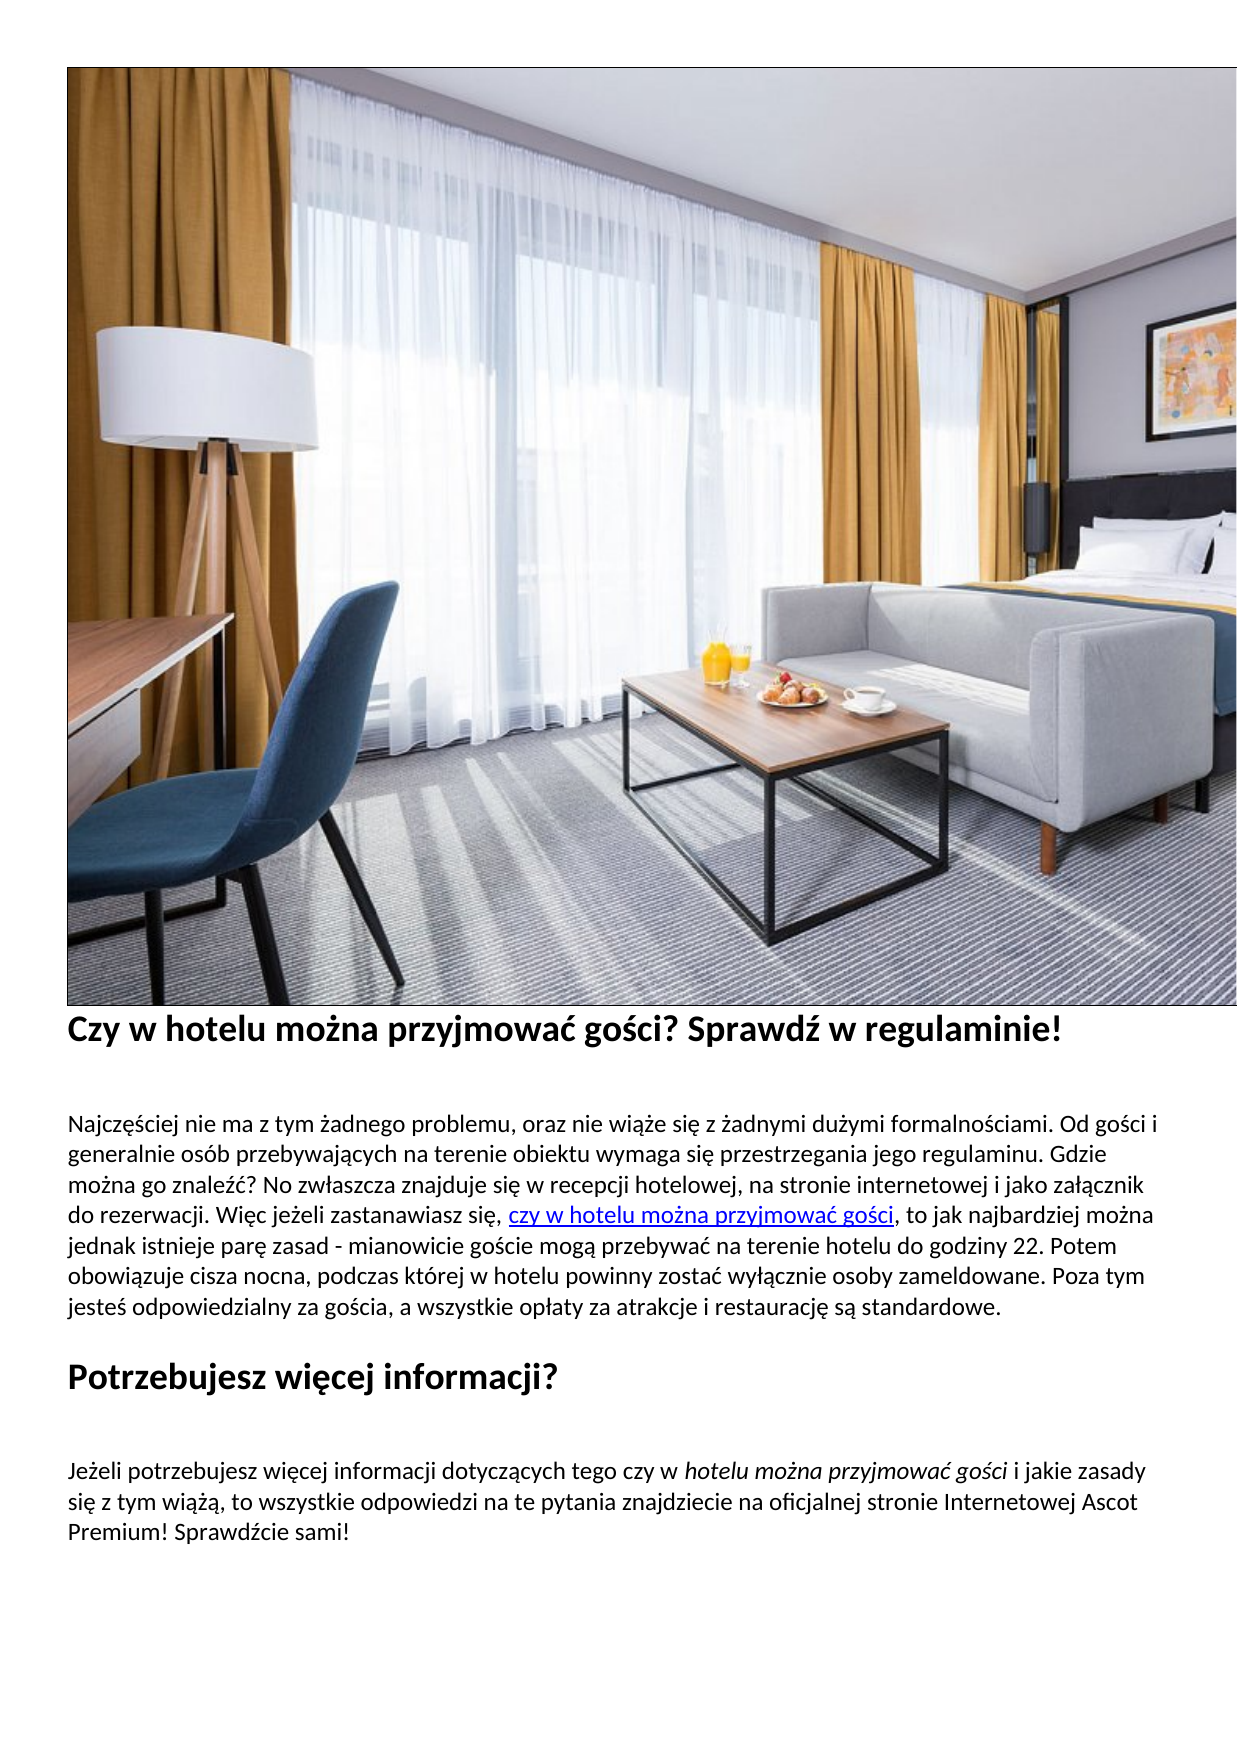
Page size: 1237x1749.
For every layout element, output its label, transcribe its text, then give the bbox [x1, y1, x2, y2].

text Czy w hotelu można przyjmować gości? Sprawdź w regulaminie! [68, 1006, 1169, 1051]
text Potrzebujesz więcej informacji? [68, 1353, 1169, 1398]
picture [68, 68, 1237, 1005]
text Najczęściej nie ma z tym żadnego problemu, oraz nie wiąże się z żadnymi dużymi formalnościami. Od gości i generalnie osób przebywających na terenie obiektu wymaga się przestrzegania jego regulaminu. Gdzie można go znaleźć? No zwłaszcza znajduje się w recepcji hotelowej, na stronie internetowej i jako załącznik do rezerwacji. Więc jeżeli zastanawiasz się, czy w hotelu można przyjmować gości, to jak najbardziej można jednak istnieje parę zasad - mianowicie goście mogą przebywać na terenie hotelu do godziny 22. Potem obowiązuje cisza nocna, podczas której w hotelu powinny zostać wyłącznie osoby zameldowane. Poza tym jesteś odpowiedzialny za gościa, a wszystkie opłaty za atrakcje i restaurację są standardowe. [68, 1108, 1169, 1321]
text Jeżeli potrzebujesz więcej informacji dotyczących tego czy w hotelu można przyjmować gości i jakie zasady się z tym wiążą, to wszystkie odpowiedzi na te pytania znajdziecie na oficjalnej stronie Internetowej Ascot Premium! Sprawdźcie sami! [68, 1455, 1169, 1547]
